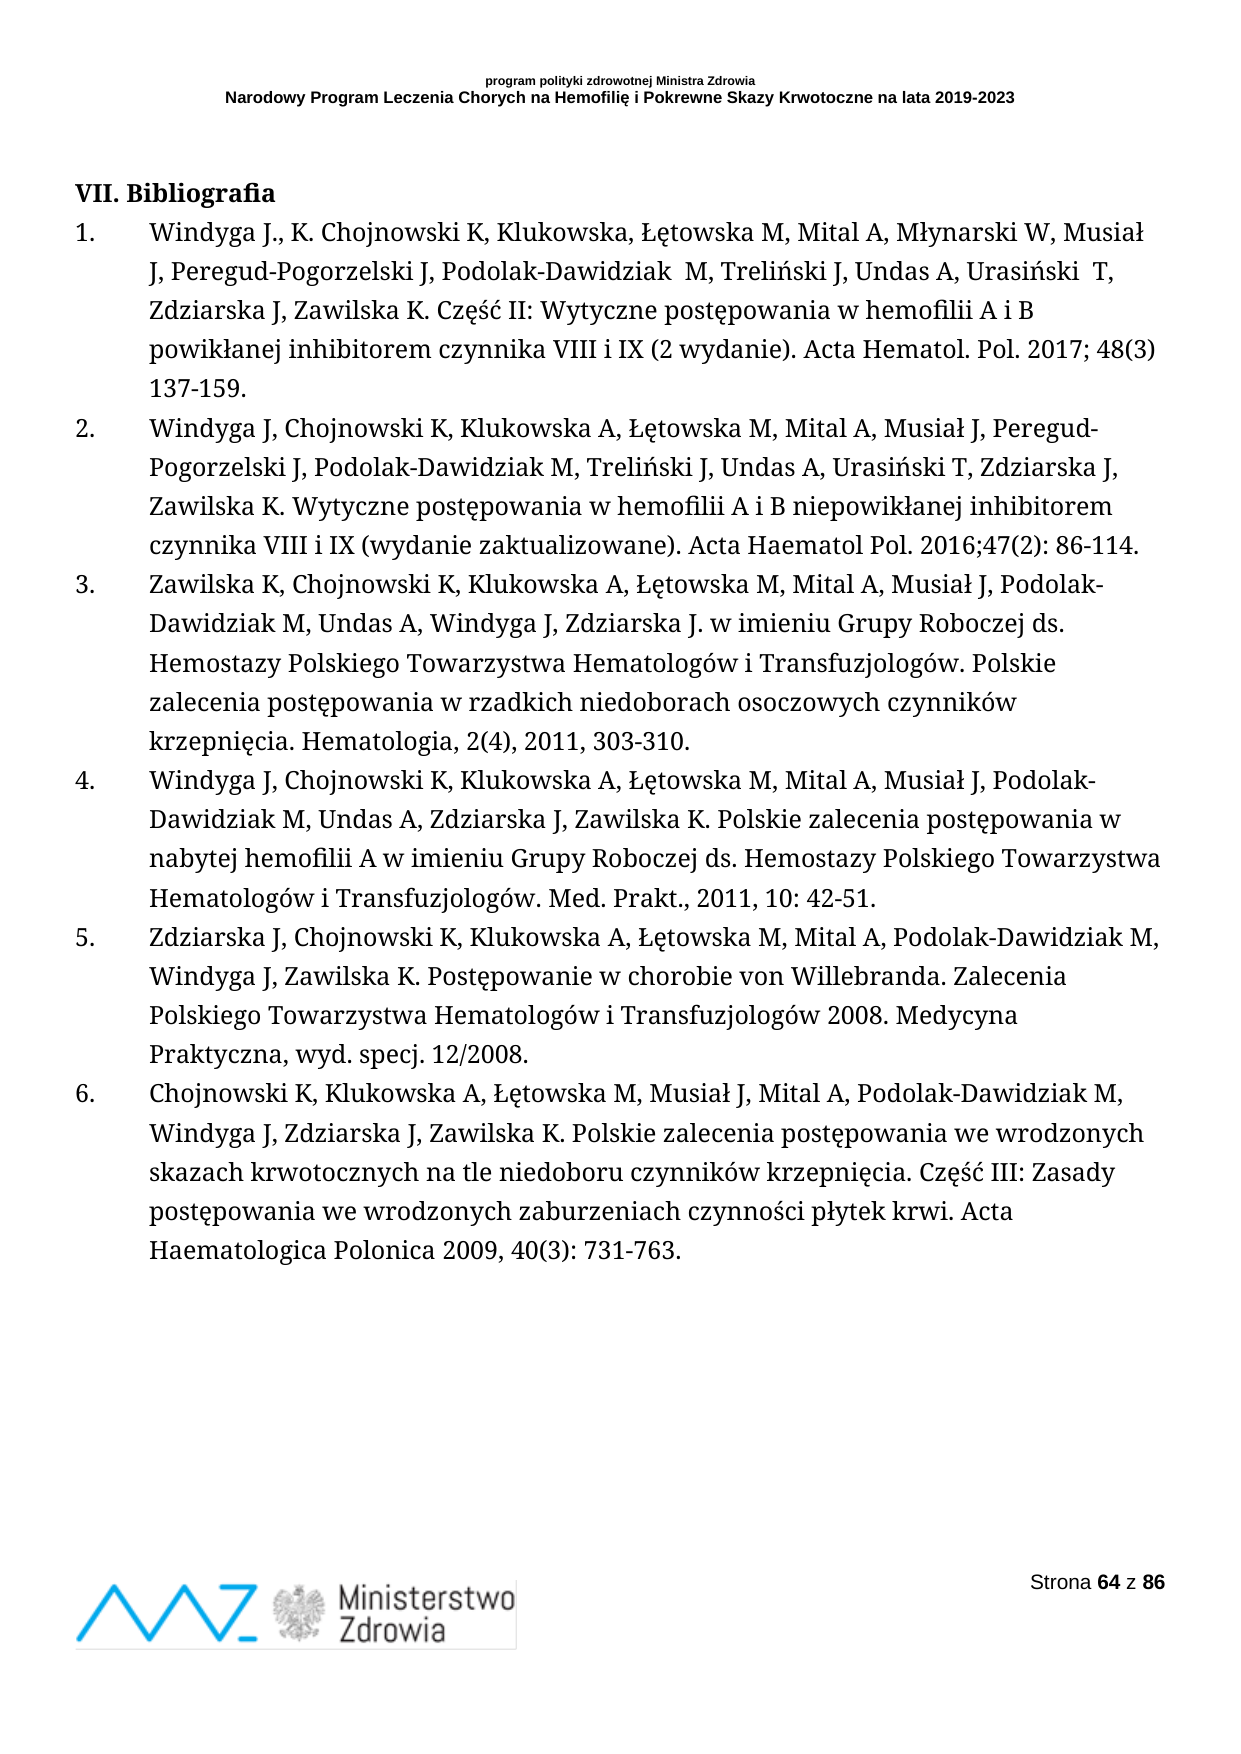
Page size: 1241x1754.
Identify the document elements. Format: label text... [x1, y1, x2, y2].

list Zawilska K, Chojnowski K, Klukowska A, Łętowska M, Mital A, Musiał J, Podolak-Dawidziak M, Undas A, Windyga J, Zdziarska J. w imieniu Grupy Roboczej ds. Hemostazy Polskiego Towarzystwa Hematologów i Transfuzjologów. Polskie zalecenia postępowania w rzadkich niedoborach osoczowych czynników krzepnięcia. Hematologia, 2(4), 2011, 303-310. [75, 567, 1165, 758]
text VII. Bibliografia [75, 175, 1165, 209]
list Windyga J., K. Chojnowski K, Klukowska, Łętowska M, Mital A, Młynarski W, Musiał J, Peregud-Pogorzelski J, Podolak-Dawidziak M, Treliński J, Undas A, Urasiński T, Zdziarska J, Zawilska K. Część II: Wytyczne postępowania w hemofilii A i B powikłanej inhibitorem czynnika VIII i IX (2 wydanie). Acta Hematol. Pol. 2017; 48(3) 137-159. [75, 214, 1165, 405]
list Windyga J, Chojnowski K, Klukowska A, Łętowska M, Mital A, Musiał J, Podolak-Dawidziak M, Undas A, Zdziarska J, Zawilska K. Polskie zalecenia postępowania w nabytej hemofilii A w imieniu Grupy Roboczej ds. Hemostazy Polskiego Towarzystwa Hematologów i Transfuzjologów. Med. Prakt., 2011, 10: 42-51. [75, 763, 1165, 914]
list Chojnowski K, Klukowska A, Łętowska M, Musiał J, Mital A, Podolak-Dawidziak M, Windyga J, Zdziarska J, Zawilska K. Polskie zalecenia postępowania we wrodzonych skazach krwotocznych na tle niedoboru czynników krzepnięcia. Część III: Zasady postępowania we wrodzonych zaburzeniach czynności płytek krwi. Acta Haematologica Polonica 2009, 40(3): 731-763. [75, 1076, 1165, 1267]
picture [75, 1580, 518, 1651]
list Windyga J, Chojnowski K, Klukowska A, Łętowska M, Mital A, Musiał J, Peregud-Pogorzelski J, Podolak-Dawidziak M, Treliński J, Undas A, Urasiński T, Zdziarska J, Zawilska K. Wytyczne postępowania w hemofilii A i B niepowikłanej inhibitorem czynnika VIII i IX (wydanie zaktualizowane). Acta Haematol Pol. 2016;47(2): 86-114. [75, 410, 1165, 562]
list Zdziarska J, Chojnowski K, Klukowska A, Łętowska M, Mital A, Podolak-Dawidziak M, Windyga J, Zawilska K. Postępowanie w chorobie von Willebranda. Zalecenia Polskiego Towarzystwa Hematologów i Transfuzjologów 2008. Medycyna Praktyczna, wyd. specj. 12/2008. [75, 919, 1165, 1071]
